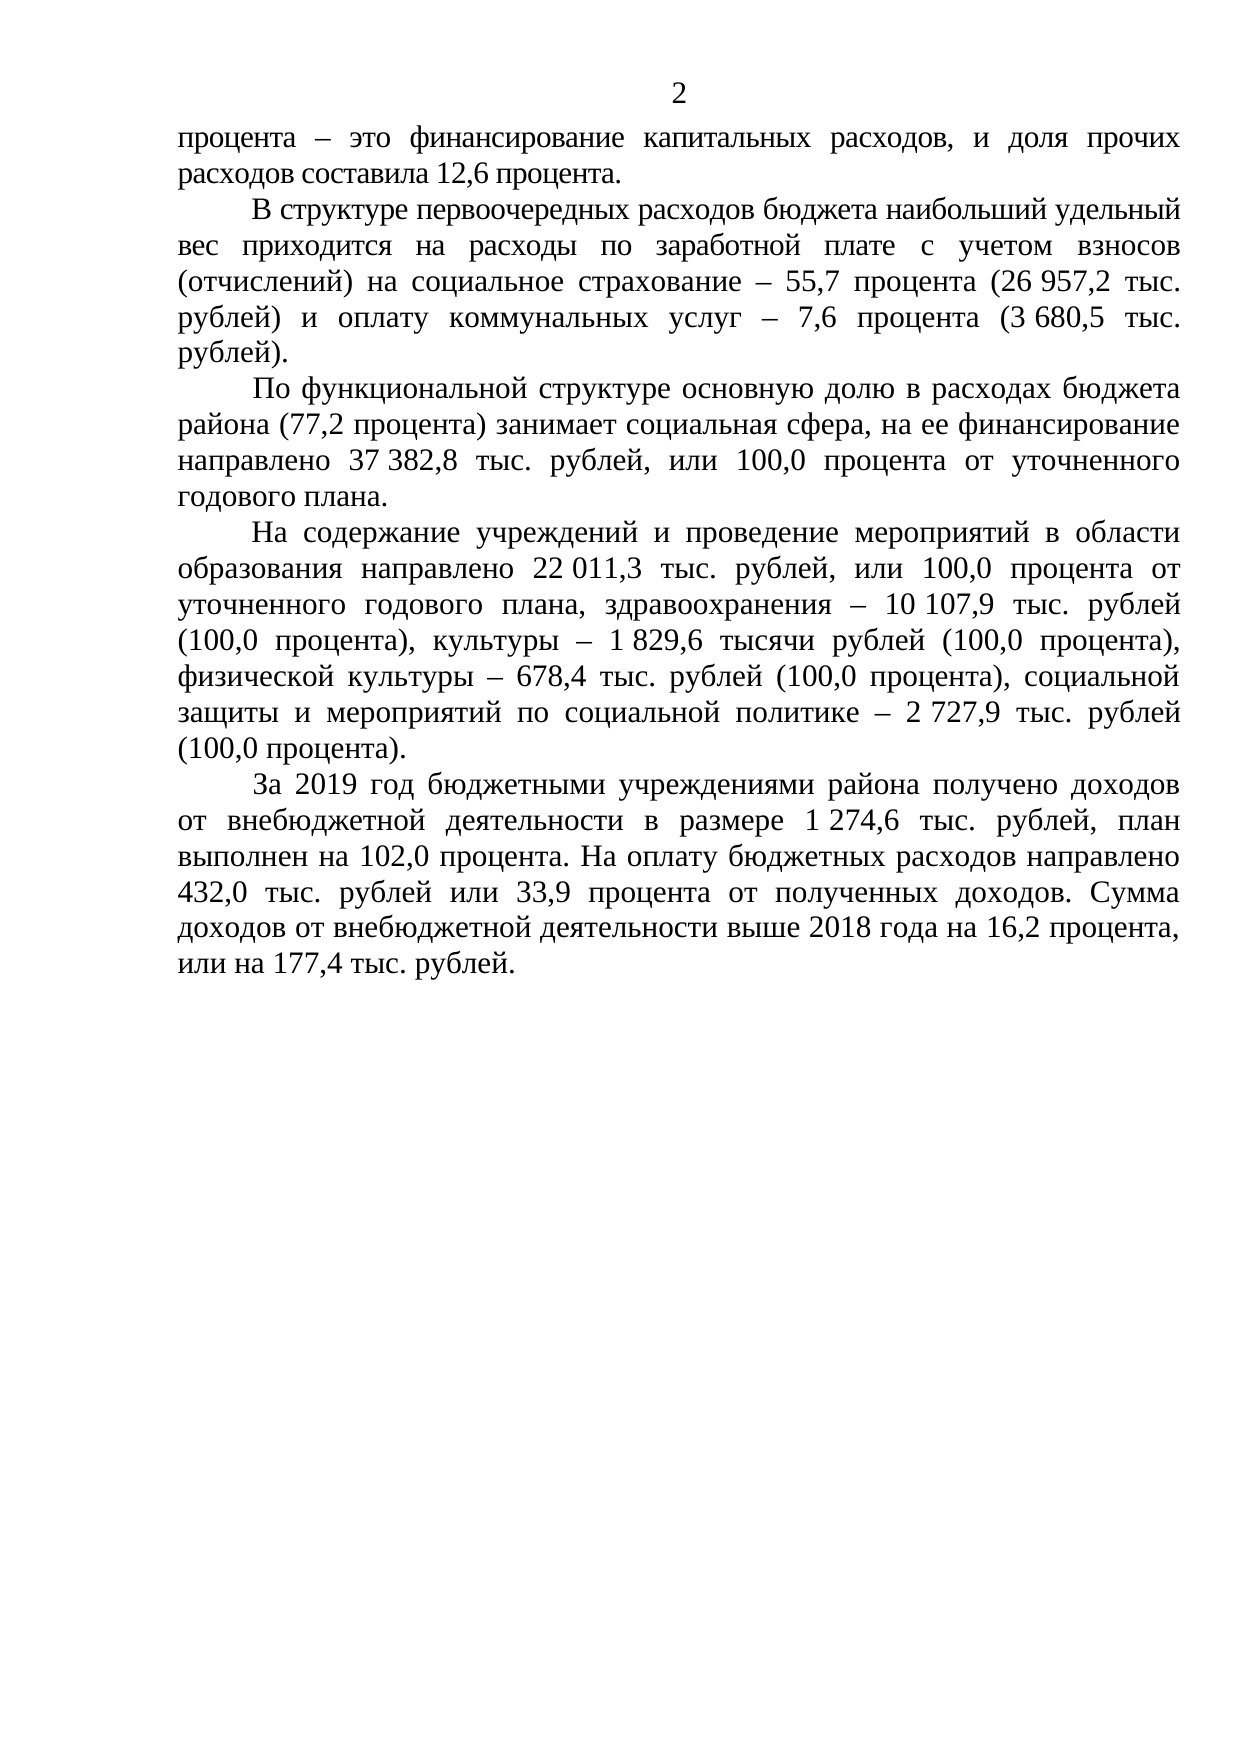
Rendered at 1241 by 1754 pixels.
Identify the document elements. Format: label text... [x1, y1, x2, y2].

text За 2019 год бюджетными учреждениями района получено доходов от внебюджетной деятельности в размере 1 274,6 тыс. рублей, план выполнен на 102,0 процента. На оплату бюджетных расходов направлено 432,0 тыс. рублей или 33,9 процента от полученных доходов. Сумма доходов от внебюджетной деятельности выше 2018 года на 16,2 процента, или на 177,4 тыс. рублей. [177, 765, 1181, 981]
text По функциональной структуре основную долю в расходах бюджета района (77,2 процента) занимает социальная сфера, на ее финансирование направлено 37 382,8 тыс. рублей, или 100,0 процента от уточненного годового плана. [177, 370, 1181, 513]
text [177, 118, 1181, 190]
text На содержание учреждений и проведение мероприятий в области образования направлено 22 011,3 тыс. рублей, или 100,0 процента от уточненного годового плана, здравоохранения – 10 107,9 тыс. рублей (100,0 процента), культуры – 1 829,6 тысячи рублей (100,0 процента), физической культуры – 678,4 тыс. рублей (100,0 процента), социальной защиты и мероприятий по социальной политике – 2 727,9 тыс. рублей (100,0 процента). [177, 513, 1181, 765]
text В структуре первоочередных расходов бюджета наибольший удельный вес приходится на расходы по заработной плате с учетом взносов (отчислений) на социальное страхование – 55,7 процента (26 957,2 тыс. рублей) и оплату коммунальных услуг – 7,6 процента (3 680,5 тыс. рублей). [177, 190, 1181, 370]
